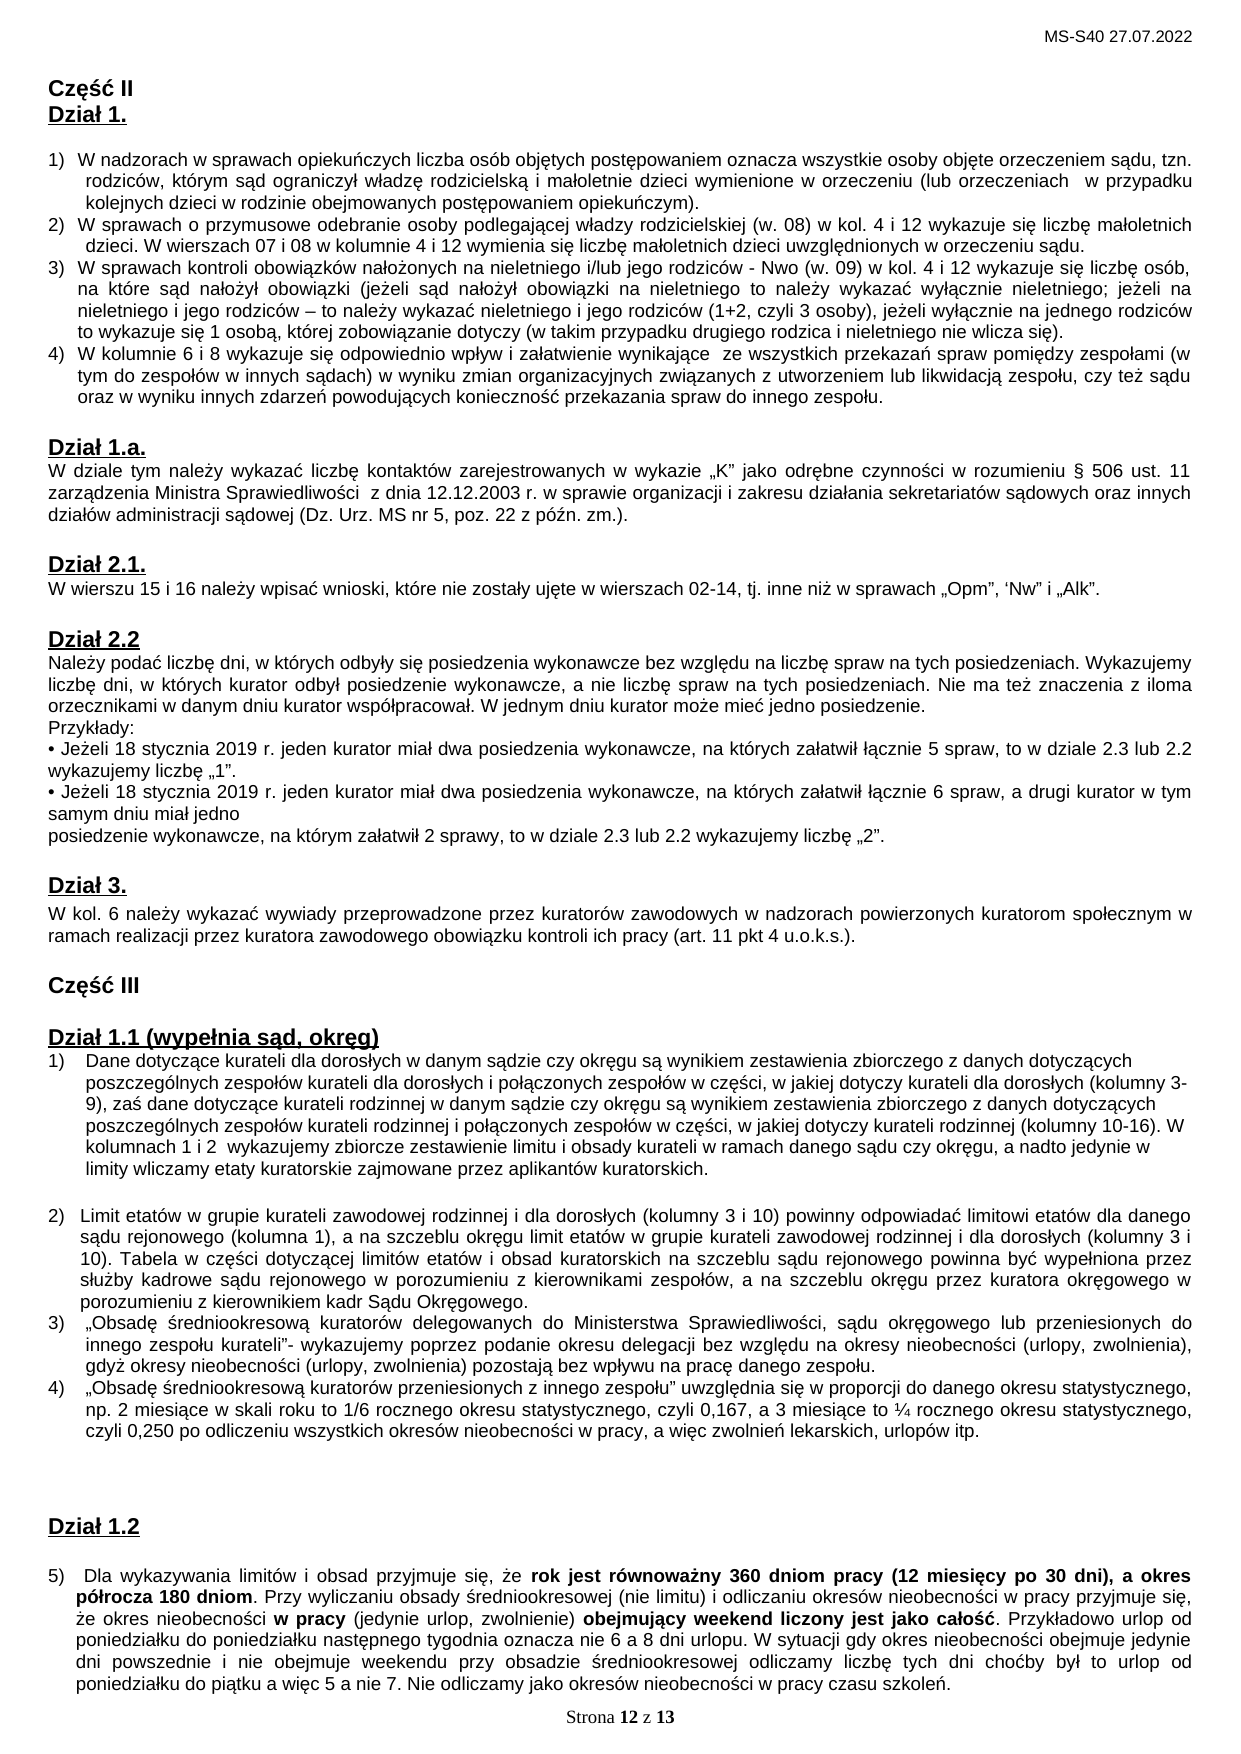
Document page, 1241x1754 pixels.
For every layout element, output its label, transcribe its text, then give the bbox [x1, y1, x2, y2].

list W kolumnie 6 i 8 wykazuje się odpowiednio wpływ i załatwienie wynikające ze wszystkich przekazań spraw pomiędzy zespołami (w tym do zespołów w innych sądach) w wyniku zmian organizacyjnych związanych z utworzeniem lub likwidacją zespołu, czy też sądu oraz w wyniku innych zdarzeń powodujących konieczność przekazania spraw do innego zespołu. [48, 343, 1192, 407]
text W wierszu 15 i 16 należy wpisać wnioski, które nie zostały ujęte w wierszach 02-14, tj. inne niż w sprawach „Opm”, ‘Nw” i „Alk”. [48, 578, 1192, 599]
list W nadzorach w sprawach opiekuńczych liczba osób objętych postępowaniem oznacza wszystkie osoby objęte orzeczeniem sądu, tzn. rodziców, którym sąd ograniczył władzę rodzicielską i małoletnie dzieci wymienione w orzeczeniu (lub orzeczeniach ­ w przypadku kolejnych dzieci w rodzinie obejmowanych postępowaniem opiekuńczym). [48, 149, 1192, 213]
text Dział 1.1 (wypełnia sąd, okręg) [48, 1024, 1192, 1050]
list W sprawach o przymusowe odebranie osoby podlegającej władzy rodzicielskiej (w. 08) w kol. 4 i 12 wykazuje się liczbę małoletnich dzieci. W wierszach 07 i 08 w kolumnie 4 i 12 wymienia się liczbę małoletnich dzieci uwzględnionych w orzeczeniu sądu. [48, 213, 1192, 257]
text • Jeżeli 18 stycznia 2019 r. jeden kurator miał dwa posiedzenia wykonawcze, na których załatwił łącznie 5 spraw, to w dziale 2.3 lub 2.2 wykazujemy liczbę „1”. [48, 738, 1192, 781]
text Część III [48, 972, 1192, 999]
list Limit etatów w grupie kurateli zawodowej rodzinnej i dla dorosłych (kolumny 3 i 10) powinny odpowiadać limitowi etatów dla danego sądu rejonowego (kolumna 1), a na szczeblu okręgu limit etatów w grupie kurateli zawodowej rodzinnej i dla dorosłych (kolumny 3 i 10). Tabela w części dotyczącej limitów etatów i obsad kuratorskich na szczeblu sądu rejonowego powinna być wypełniona przez służby kadrowe sądu rejonowego w porozumieniu z kierownikami zespołów, a na szczeblu okręgu przez kuratora okręgowego w porozumieniu z kierownikiem kadr Sądu Okręgowego. [48, 1204, 1192, 1312]
text W dziale tym należy wykazać liczbę kontaktów zarejestrowanych w wykazie „K” jako odrębne czynności w rozumieniu § 506 ust. 11 zarządzenia Ministra Sprawiedliwości z dnia 12.12.2003 r. w sprawie organizacji i zakresu działania sekretariatów sądowych oraz innych działów administracji sądowej (Dz. Urz. MS nr 5, poz. 22 z późn. zm.). [48, 460, 1192, 525]
list Dane dotyczące kurateli dla dorosłych w danym sądzie czy okręgu są wynikiem zestawienia zbiorczego z danych dotyczących poszczególnych zespołów kurateli dla dorosłych i połączonych zespołów w części, w jakiej dotyczy kurateli dla dorosłych (kolumny 3-9), zaś dane dotyczące kurateli rodzinnej w danym sądzie czy okręgu są wynikiem zestawienia zbiorczego z danych dotyczących poszczególnych zespołów kurateli rodzinnej i połączonych zespołów w części, w jakiej dotyczy kurateli rodzinnej (kolumny 10-16). W kolumnach 1 i 2 wykazujemy zbiorcze zestawienie limitu i obsady kurateli w ramach danego sądu czy okręgu, a nadto jedynie w limity wliczamy etaty kuratorskie zajmowane przez aplikantów kuratorskich. [48, 1050, 1192, 1179]
text • Jeżeli 18 stycznia 2019 r. jeden kurator miał dwa posiedzenia wykonawcze, na których załatwił łącznie 6 spraw, a drugi kurator w tym samym dniu miał jedno [48, 781, 1192, 824]
text Dział 3. [48, 872, 1192, 899]
text Część II [48, 74, 1192, 101]
text Dział 1. [48, 101, 1192, 127]
list „Obsadę średniookresową kuratorów delegowanych do Ministerstwa Sprawiedliwości, sądu okręgowego lub przeniesionych do innego zespołu kurateli”- wykazujemy poprzez podanie okresu delegacji bez względu na okresy nieobecności (urlopy, zwolnienia), gdyż okresy nieobecności (urlopy, zwolnienia) pozostają bez wpływu na pracę danego zespołu. [48, 1312, 1192, 1377]
text Dział 2.1. [48, 551, 1192, 578]
text Przykłady: [48, 717, 1192, 738]
text Dział 2.2 [48, 626, 1192, 652]
text Dział 1.2 [48, 1513, 1192, 1539]
text posiedzenie wykonawcze, na którym załatwił 2 sprawy, to w dziale 2.3 lub 2.2 wykazujemy liczbę „2”. [48, 824, 1192, 846]
list „Obsadę średniookresową kuratorów przeniesionych z innego zespołu” uwzględnia się w proporcji do danego okresu statystycznego, np. 2 miesiące w skali roku to 1/6 rocznego okresu statystycznego, czyli 0,167, a 3 miesiące to ¼ rocznego okresu statystycznego, czyli 0,250 po odliczeniu wszystkich okresów nieobecności w pracy, a więc zwolnień lekarskich, urlopów itp. [48, 1377, 1192, 1442]
list Dla wykazywania limitów i obsad przyjmuje się, że rok jest równoważny 360 dniom pracy (12 miesięcy po 30 dni), a okres półrocza 180 dniom. Przy wyliczaniu obsady średniookresowej (nie limitu) i odliczaniu okresów nieobecności w pracy przyjmuje się, że okres nieobecności w pracy (jedynie urlop, zwolnienie) obejmujący weekend liczony jest jako całość. Przykładowo urlop od poniedziałku do poniedziałku następnego tygodnia oznacza nie 6 a 8 dni urlopu. W sytuacji gdy okres nieobecności obejmuje jedynie dni powszednie i nie obejmuje weekendu przy obsadzie średniookresowej odliczamy liczbę tych dni choćby był to urlop od poniedziałku do piątku a więc 5 a nie 7. Nie odliczamy jako okresów nieobecności w pracy czasu szkoleń. [48, 1564, 1192, 1694]
text W kol. 6 należy wykazać wywiady przeprowadzone przez kuratorów zawodowych w nadzorach powierzonych kuratorom społecznym w ramach realizacji przez kuratora zawodowego obowiązku kontroli ich pracy (art. 11 pkt 4 u.o.k.s.). [48, 903, 1192, 946]
text Dział 1.a. [48, 434, 1192, 460]
text Należy podać liczbę dni, w których odbyły się posiedzenia wykonawcze bez względu na liczbę spraw na tych posiedzeniach. Wykazujemy liczbę dni, w których kurator odbył posiedzenie wykonawcze, a nie liczbę spraw na tych posiedzeniach. Nie ma też znaczenia z iloma orzecznikami w danym dniu kurator współpracował. W jednym dniu kurator może mieć jedno posiedzenie. [48, 652, 1192, 717]
list W sprawach kontroli obowiązków nałożonych na nieletniego i/lub jego rodziców - Nwo (w. 09) w kol. 4 i 12 wykazuje się liczbę osób, na które sąd nałożył obowiązki (jeżeli sąd nałożył obowiązki na nieletniego to należy wykazać wyłącznie nieletniego; jeżeli na nieletniego i jego rodziców – to należy wykazać nieletniego i jego rodziców (1+2, czyli 3 osoby), jeżeli wyłącznie na jednego rodziców to wykazuje się 1 osobą, której zobowiązanie dotyczy (w takim przypadku drugiego rodzica i nieletniego nie wlicza się). [48, 257, 1192, 343]
